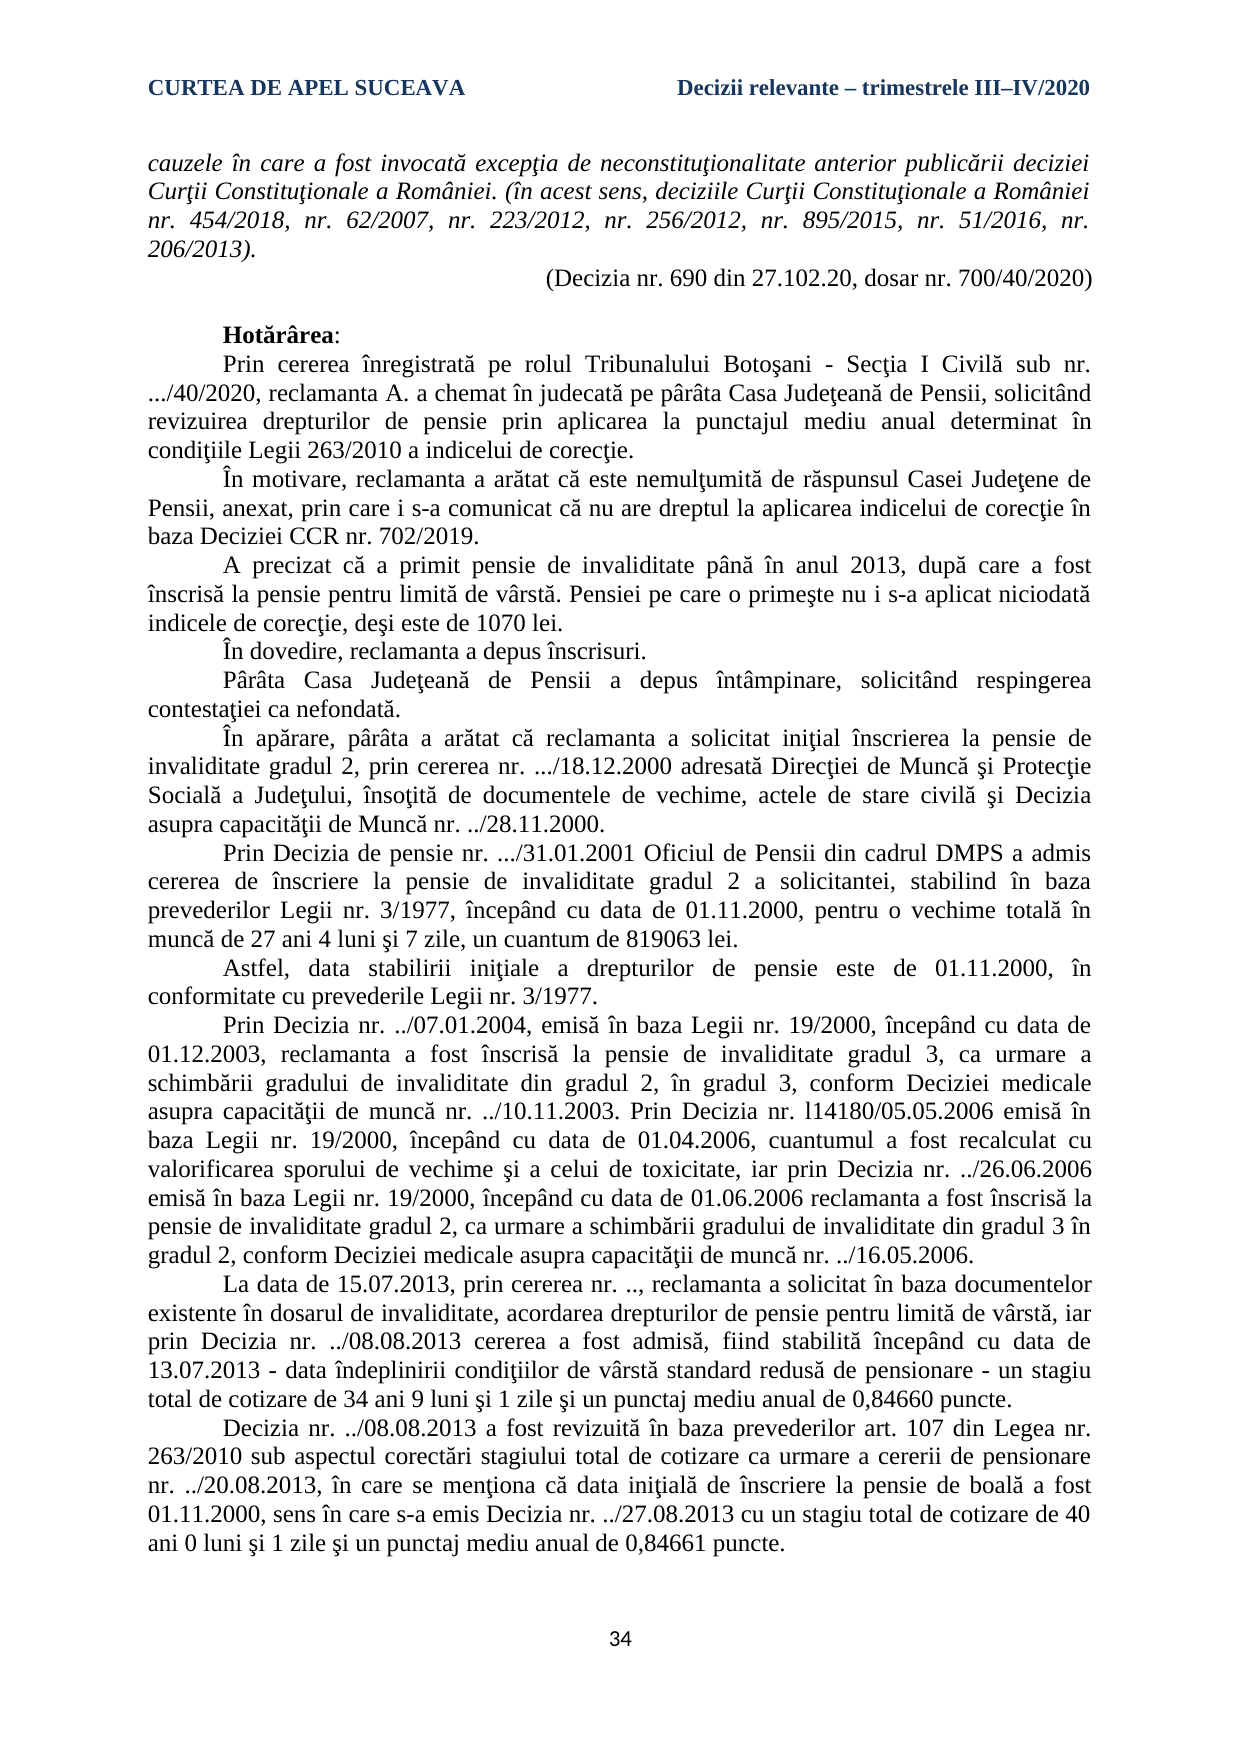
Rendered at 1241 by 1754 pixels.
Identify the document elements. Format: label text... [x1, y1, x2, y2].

text În motivare, reclamanta a arătat că este nemulţumită de răspunsul Casei Judeţene de Pensii, anexat, prin care i s-a comunicat că nu are dreptul la aplicarea indicelui de corecţie în baza Deciziei CCR nr. 702/2019. [148, 464, 1093, 550]
text A precizat că a primit pensie de invaliditate până în anul 2013, după care a fost înscrisă la pensie pentru limită de vârstă. Pensiei pe care o primeşte nu i s-a aplicat niciodată indicele de corecţie, deşi este de 1070 lei. [148, 550, 1093, 636]
text Pârâta Casa Judeţeană de Pensii a depus întâmpinare, solicitând respingerea contestaţiei ca nefondată. [148, 665, 1093, 723]
text (Decizia nr. 690 din 27.102.20, dosar nr. 700/40/2020) [148, 263, 1093, 291]
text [148, 148, 1093, 263]
text Prin Decizia de pensie nr. .../31.01.2001 Oficiul de Pensii din cadrul DMPS a admis cererea de înscriere la pensie de invaliditate gradul 2 a solicitantei, stabilind în baza prevederilor Legii nr. 3/1977, începând cu data de 01.11.2000, pentru o vechime totală în muncă de 27 ani 4 luni şi 7 zile, un cuantum de 819063 lei. [148, 838, 1093, 953]
text La data de 15.07.2013, prin cererea nr. .., reclamanta a solicitat în baza documentelor existente în dosarul de invaliditate, acordarea drepturilor de pensie pentru limită de vârstă, iar prin Decizia nr. ../08.08.2013 cererea a fost admisă, fiind stabilită începând cu data de 13.07.2013 - data îndeplinirii condiţiilor de vârstă standard redusă de pensionare - un stagiu total de cotizare de 34 ani 9 luni şi 1 zile şi un punctaj mediu anual de 0,84660 puncte. [148, 1269, 1093, 1413]
text Hotărârea: [148, 320, 1093, 349]
text Prin Decizia nr. ../07.01.2004, emisă în baza Legii nr. 19/2000, începând cu data de 01.12.2003, reclamanta a fost înscrisă la pensie de invaliditate gradul 3, ca urmare a schimbării gradului de invaliditate din gradul 2, în gradul 3, conform Deciziei medicale asupra capacităţii de muncă nr. ../10.11.2003. Prin Decizia nr. l14180/05.05.2006 emisă în baza Legii nr. 19/2000, începând cu data de 01.04.2006, cuantumul a fost recalculat cu valorificarea sporului de vechime şi a celui de toxicitate, iar prin Decizia nr. ../26.06.2006 emisă în baza Legii nr. 19/2000, începând cu data de 01.06.2006 reclamanta a fost înscrisă la pensie de invaliditate gradul 2, ca urmare a schimbării gradului de invaliditate din gradul 3 în gradul 2, conform Deciziei medicale asupra capacităţii de muncă nr. ../16.05.2006. [148, 1010, 1093, 1269]
text Prin cererea înregistrată pe rolul Tribunalului Botoşani - Secţia I Civilă sub nr. .../40/2020, reclamanta A. a chemat în judecată pe pârâta Casa Judeţeană de Pensii, solicitând revizuirea drepturilor de pensie prin aplicarea la punctajul mediu anual determinat în condiţiile Legii 263/2010 a indicelui de corecţie. [148, 349, 1093, 464]
text În dovedire, reclamanta a depus înscrisuri. [148, 636, 1093, 665]
text Decizia nr. ../08.08.2013 a fost revizuită în baza prevederilor art. 107 din Legea nr. 263/2010 sub aspectul corectări stagiului total de cotizare ca urmare a cererii de pensionare nr. ../20.08.2013, în care se menţiona că data iniţială de înscriere la pensie de boală a fost 01.11.2000, sens în care s-a emis Decizia nr. ../27.08.2013 cu un stagiu total de cotizare de 40 ani 0 luni şi 1 zile şi un punctaj mediu anual de 0,84661 puncte. [148, 1413, 1093, 1556]
text Astfel, data stabilirii iniţiale a drepturilor de pensie este de 01.11.2000, în conformitate cu prevederile Legii nr. 3/1977. [148, 953, 1093, 1010]
text În apărare, pârâta a arătat că reclamanta a solicitat iniţial înscrierea la pensie de invaliditate gradul 2, prin cererea nr. .../18.12.2000 adresată Direcţiei de Muncă şi Protecţie Socială a Judeţului, însoţită de documentele de vechime, actele de stare civilă şi Decizia asupra capacităţii de Muncă nr. ../28.11.2000. [148, 723, 1093, 838]
